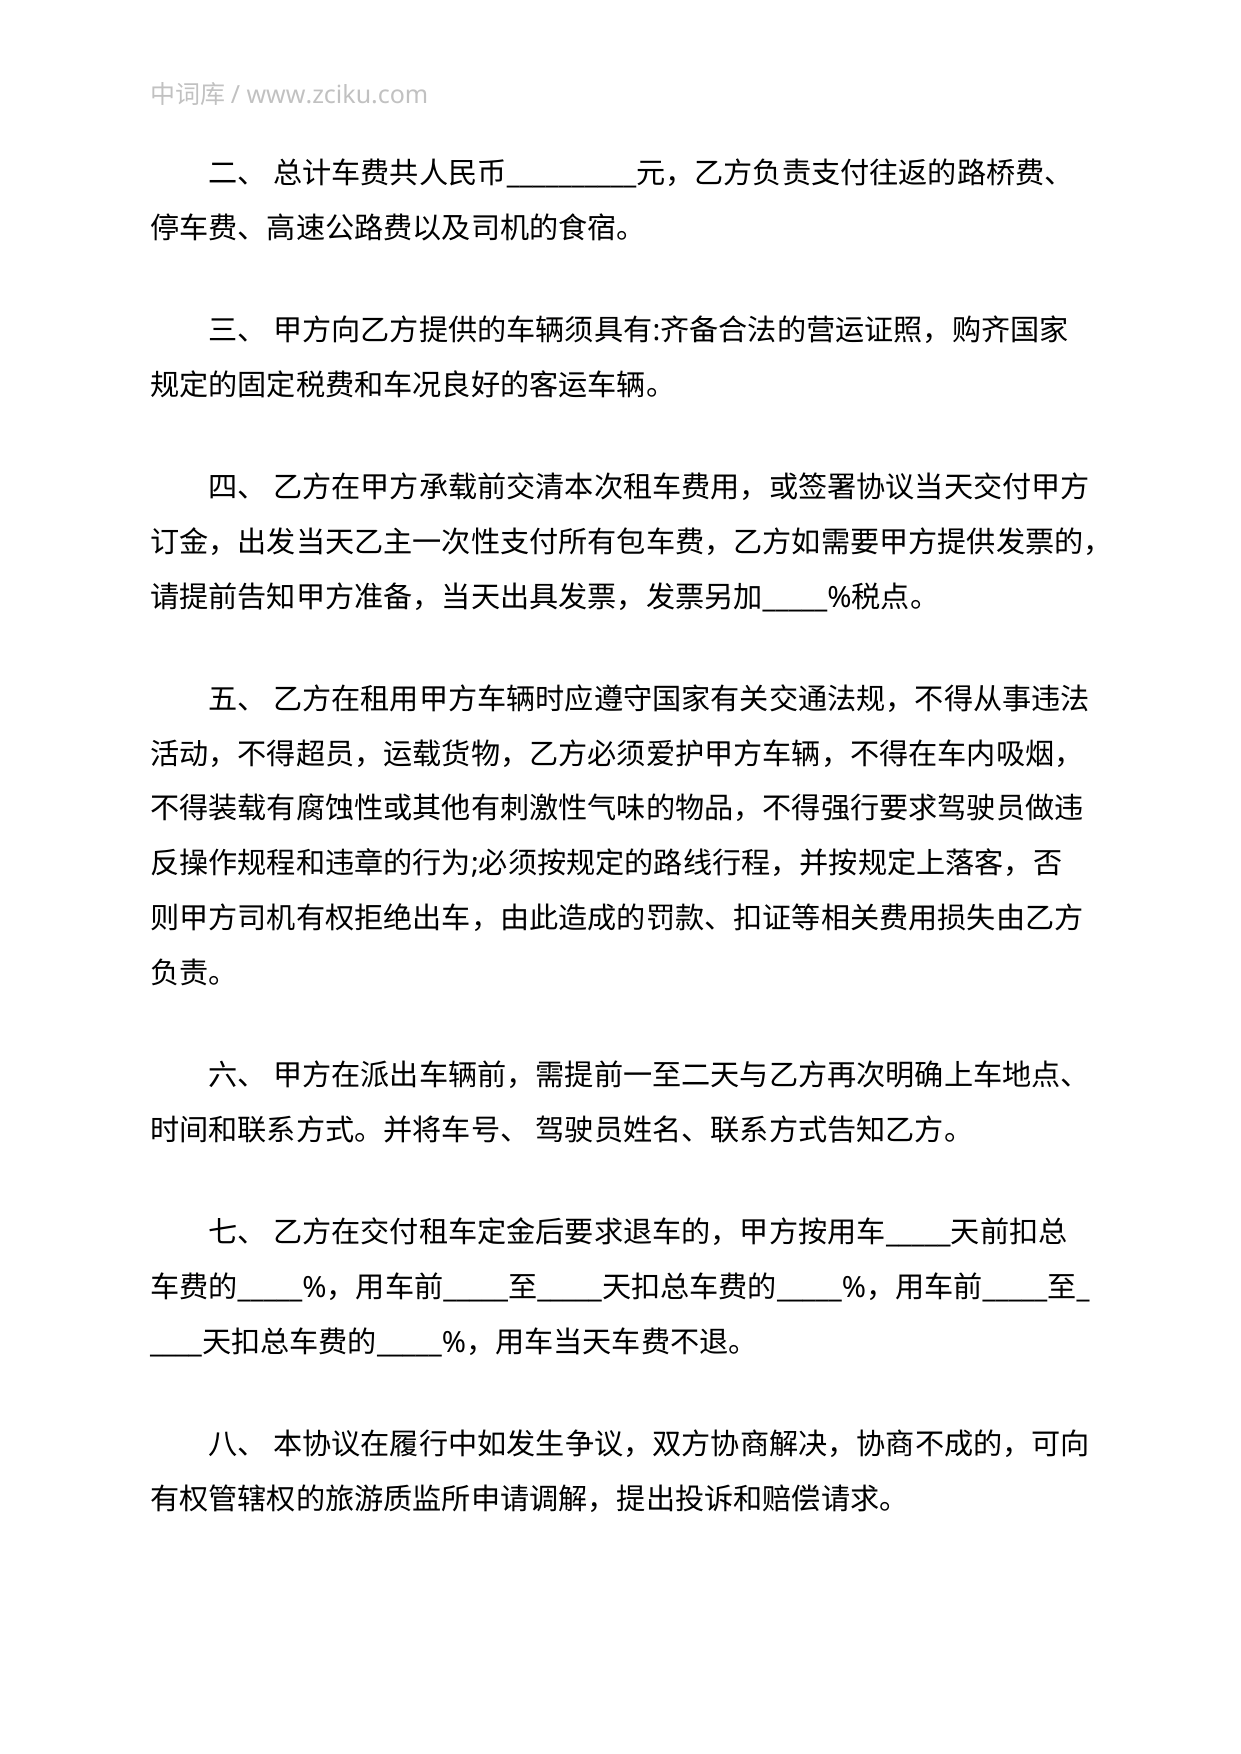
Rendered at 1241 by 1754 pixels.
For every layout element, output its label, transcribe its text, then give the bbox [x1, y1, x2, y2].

text 三、 甲方向乙方提供的车辆须具有:齐备合法的营运证照，购齐国家规定的固定税费和车况良好的客运车辆。 [150, 307, 1090, 404]
text 五、 乙方在租用甲方车辆时应遵守国家有关交通法规，不得从事违法活动，不得超员，运载货物，乙方必须爱护甲方车辆，不得在车内吸烟，不得装载有腐蚀性或其他有刺激性气味的物品，不得强行要求驾驶员做违反操作规程和违章的行为;必须按规定的路线行程，并按规定上落客，否则甲方司机有权拒绝出车，由此造成的罚款、扣证等相关费用损失由乙方负责。 [150, 675, 1090, 992]
text 八、 本协议在履行中如发生争议，双方协商解决，协商不成的，可向有权管辖权的旅游质监所申请调解，提出投诉和赔偿请求。 [150, 1420, 1090, 1517]
text 七、 乙方在交付租车定金后要求退车的，甲方按用车_____天前扣总车费的_____%，用车前_____至_____天扣总车费的_____%，用车前_____至_____天扣总车费的_____%，用车当天车费不退。 [150, 1208, 1090, 1361]
text 六、 甲方在派出车辆前，需提前一至二天与乙方再次明确上车地点、时间和联系方式。并将车号、 驾驶员姓名、联系方式告知乙方。 [150, 1052, 1090, 1149]
text 二、 总计车费共人民币__________元，乙方负责支付往返的路桥费、停车费、高速公路费以及司机的食宿。 [150, 150, 1090, 247]
text 四、 乙方在甲方承载前交清本次租车费用，或签署协议当天交付甲方订金，出发当天乙主一次性支付所有包车费，乙方如需要甲方提供发票的，请提前告知甲方准备，当天出具发票，发票另加_____%税点。 [150, 463, 1090, 616]
